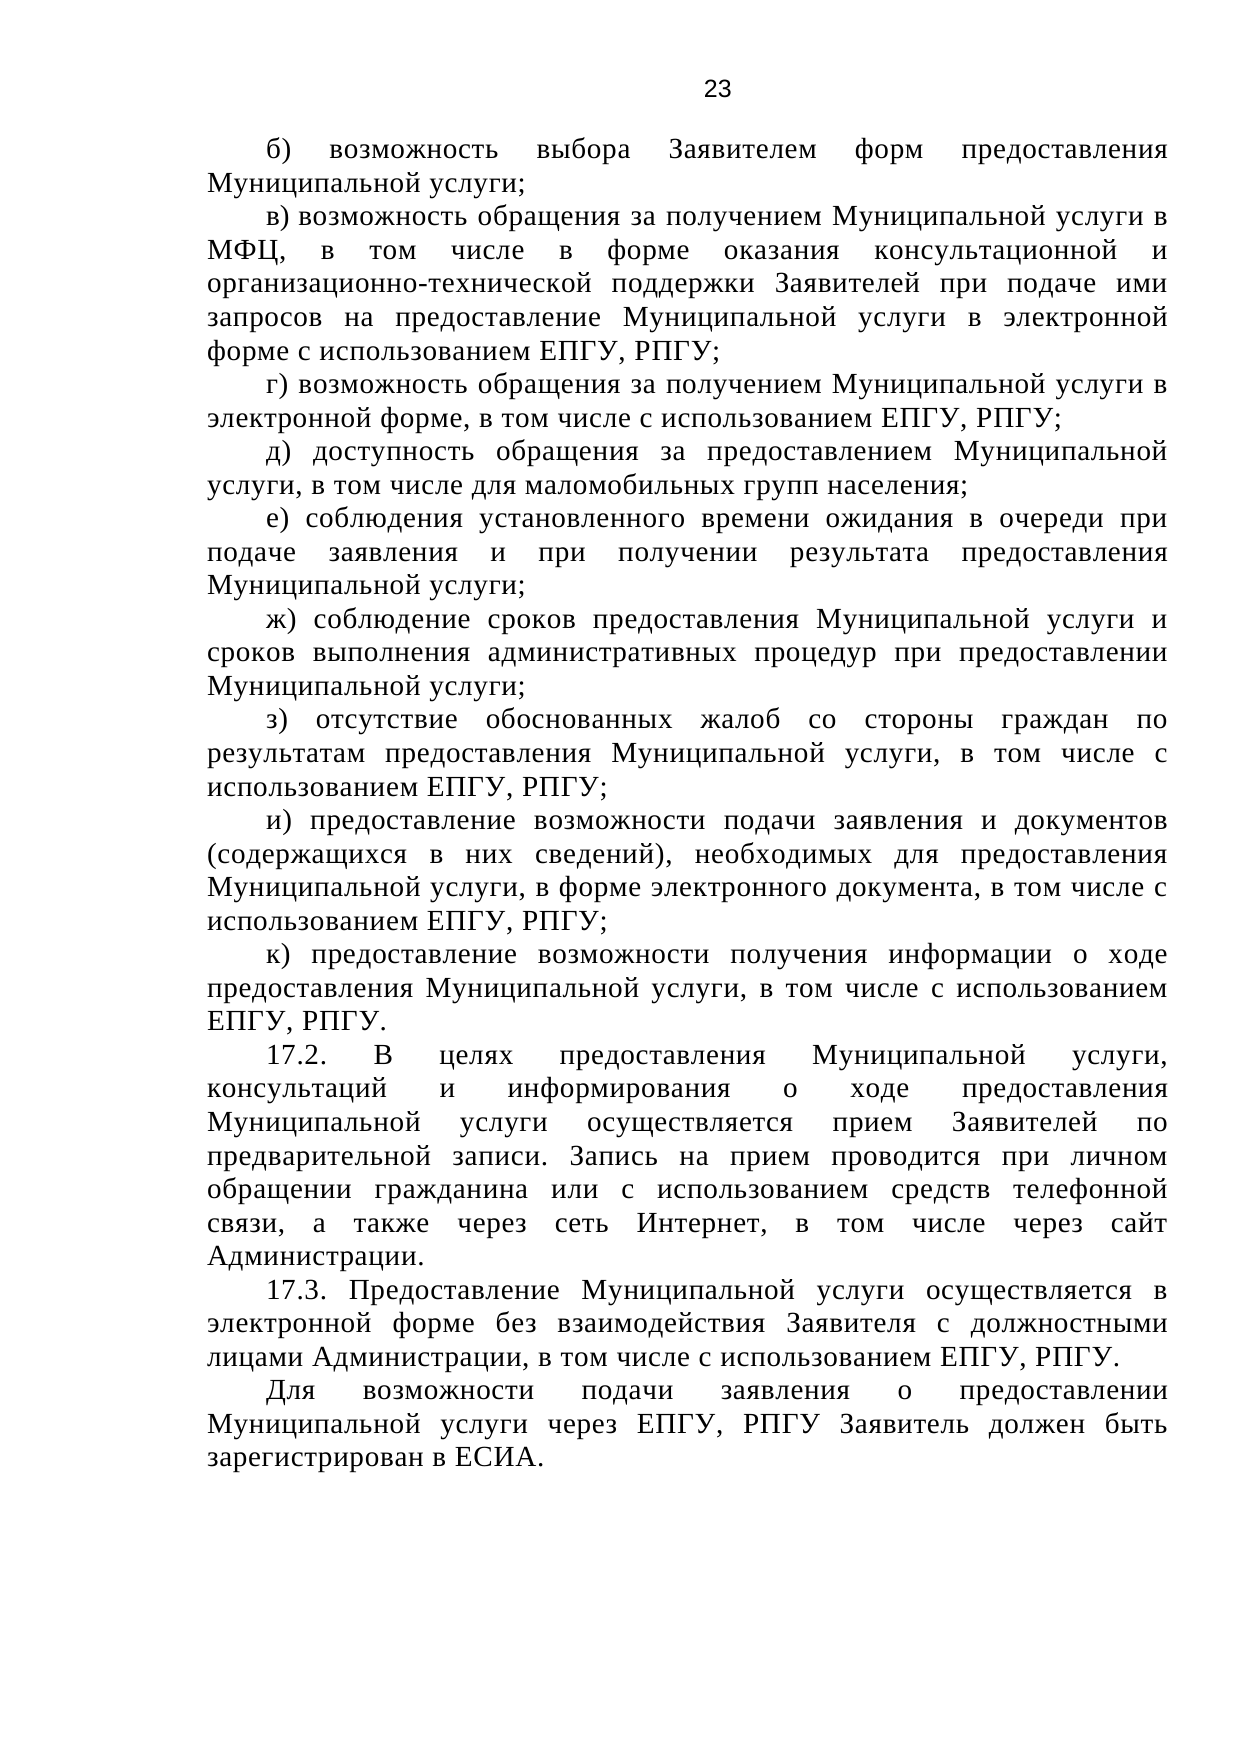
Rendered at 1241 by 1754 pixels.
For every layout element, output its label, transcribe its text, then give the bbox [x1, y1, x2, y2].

text е) соблюдения установленного времени ожидания в очереди при подаче заявления и при получении результата предоставления Муниципальной услуги; [207, 500, 1169, 601]
text в) возможность обращения за получением Муниципальной услуги в МФЦ, в том числе в форме оказания консультационной и организационно-технической поддержки Заявителей при подаче ими запросов на предоставление Муниципальной услуги в электронной форме с использованием ЕПГУ, РПГУ; [207, 198, 1169, 366]
text б) возможность выбора Заявителем форм предоставления Муниципальной услуги; [207, 131, 1169, 198]
text ж) соблюдение сроков предоставления Муниципальной услуги и сроков выполнения административных процедур при предоставлении Муниципальной услуги; [207, 601, 1169, 702]
text з) отсутствие обоснованных жалоб со стороны граждан по результатам предоставления Муниципальной услуги, в том числе с использованием ЕПГУ, РПГУ; [207, 702, 1169, 802]
text д) доступность обращения за предоставлением Муниципальной услуги, в том числе для маломобильных групп населения; [207, 433, 1169, 500]
text и) предоставление возможности подачи заявления и документов (содержащихся в них сведений), необходимых для предоставления Муниципальной услуги, в форме электронного документа, в том числе с использованием ЕПГУ, РПГУ; [207, 802, 1169, 936]
text 17.3. Предоставление Муниципальной услуги осуществляется в электронной форме без взаимодействия Заявителя с должностными лицами Администрации, в том числе с использованием ЕПГУ, РПГУ. [207, 1272, 1169, 1372]
text 17.2. В целях предоставления Муниципальной услуги, консультаций и информирования о ходе предоставления Муниципальной услуги осуществляется прием Заявителей по предварительной записи. Запись на прием проводится при личном обращении гражданина или с использованием средств телефонной связи, а также через сеть Интернет, в том числе через сайт Администрации. [207, 1037, 1169, 1272]
text Для возможности подачи заявления о предоставлении Муниципальной услуги через ЕПГУ, РПГУ Заявитель должен быть зарегистрирован в ЕСИА. [207, 1372, 1169, 1473]
text к) предоставление возможности получения информации о ходе предоставления Муниципальной услуги, в том числе с использованием ЕПГУ, РПГУ. [207, 936, 1169, 1037]
text г) возможность обращения за получением Муниципальной услуги в электронной форме, в том числе с использованием ЕПГУ, РПГУ; [207, 366, 1169, 433]
